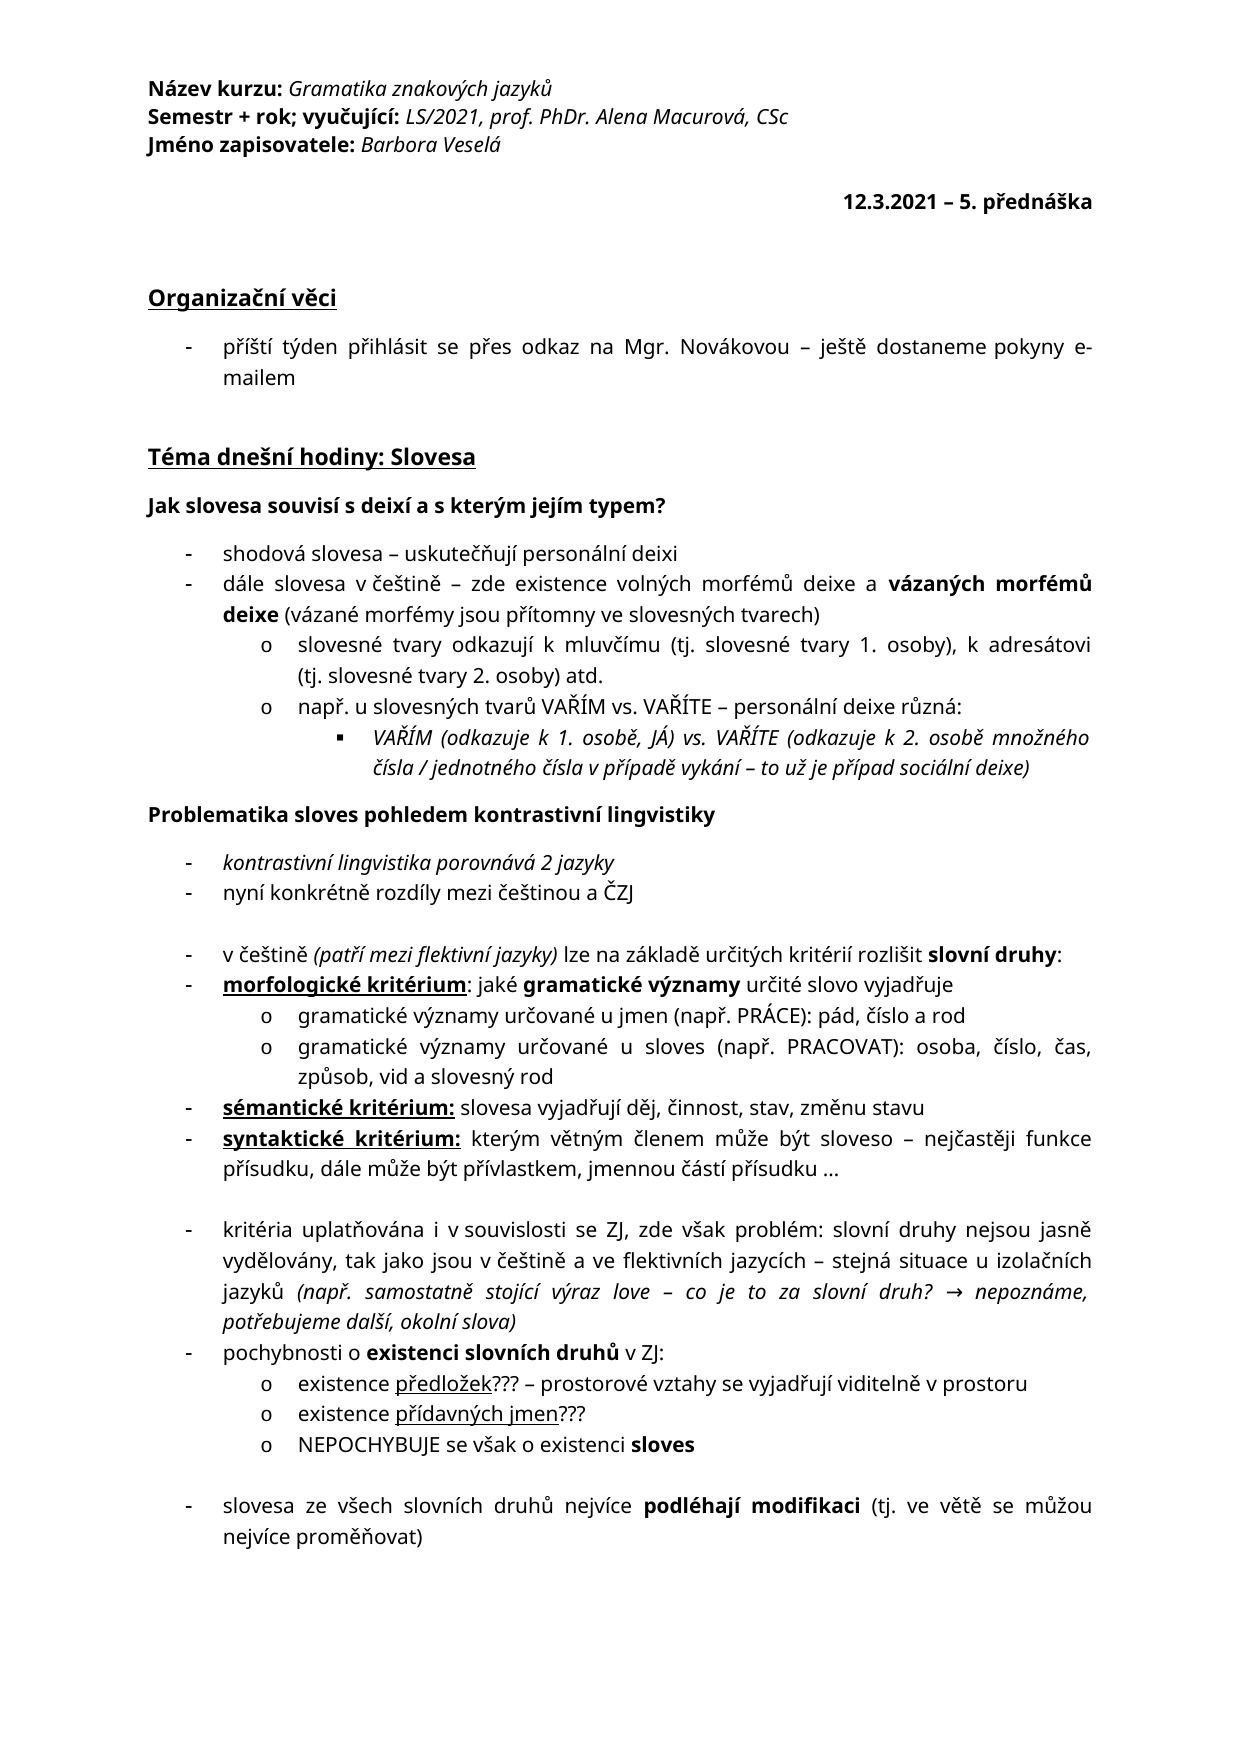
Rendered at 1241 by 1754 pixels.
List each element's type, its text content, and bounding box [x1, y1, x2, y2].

list dále slovesa v češtině – zde existence volných morfémů deixe a vázaných morfémů deixe (vázané morfémy jsou přítomny ve slovesných tvarech) [185, 569, 1093, 628]
list syntaktické kritérium: kterým větným členem může být sloveso – nejčastěji funkce přísudku, dále může být přívlastkem, jmennou částí přísudku … [185, 1124, 1093, 1183]
list nyní konkrétně rozdíly mezi češtinou a ČZJ [185, 878, 1093, 907]
list NEPOCHYBUJE se však o existenci sloves [260, 1430, 1093, 1459]
list sémantické kritérium: slovesa vyjadřují děj, činnost, stav, změnu stavu [185, 1093, 1093, 1122]
list např. u slovesných tvarů VAŘÍM vs. VAŘÍTE – personální deixe různá: [260, 692, 1093, 721]
text Téma dnešní hodiny: Slovesa [148, 441, 1093, 472]
list kritéria uplatňována i v souvislosti se ZJ, zde však problém: slovní druhy nejsou jasně vydělovány, tak jako jsou v češtině a ve flektivních jazycích – stejná situace u izolačních jazyků (např. samostatně stojící výraz love – co je to za slovní druh? → nepoznáme, potřebujeme další, okolní slova) [185, 1216, 1093, 1336]
list existence předložek??? – prostorové vztahy se vyjadřují viditelně v prostoru [260, 1369, 1093, 1397]
list slovesné tvary odkazují k mluvčímu (tj. slovesné tvary 1. osoby), k adresátovi (tj. slovesné tvary 2. osoby) atd. [260, 631, 1093, 690]
text Organizační věci [148, 282, 1093, 313]
list pochybnosti o existenci slovních druhů v ZJ: [185, 1338, 1093, 1367]
list gramatické významy určované u jmen (např. PRÁCE): pád, číslo a rod [260, 1001, 1093, 1029]
list kontrastivní lingvistika porovnává 2 jazyky [185, 848, 1093, 876]
text Jak slovesa souvisí s deixí a s kterým jejím typem? [148, 491, 1093, 520]
list VAŘÍM (odkazuje k 1. osobě, JÁ) vs. VAŘÍTE (odkazuje k 2. osobě množného čísla / jednotného čísla v případě vykání – to už je případ sociální deixe) [335, 723, 1093, 782]
list existence přídavných jmen??? [260, 1399, 1093, 1428]
text 12.3.2021 – 5. přednáška [148, 187, 1093, 216]
list gramatické významy určované u sloves (např. PRACOVAT): osoba, číslo, čas, způsob, vid a slovesný rod [260, 1032, 1093, 1091]
list příští týden přihlásit se přes odkaz na Mgr. Novákovou – ještě dostaneme pokyny e-mailem [185, 332, 1093, 392]
text Problematika sloves pohledem kontrastivní lingvistiky [148, 801, 1093, 829]
list morfologické kritérium: jaké gramatické významy určité slovo vyjadřuje [185, 970, 1093, 999]
list shodová slovesa – uskutečňují personální deixi [185, 539, 1093, 567]
list slovesa ze všech slovních druhů nejvíce podléhají modifikaci (tj. ve větě se můžou nejvíce proměňovat) [185, 1492, 1093, 1551]
list v češtině (patří mezi flektivní jazyky) lze na základě určitých kritérií rozlišit slovní druhy: [185, 940, 1093, 968]
